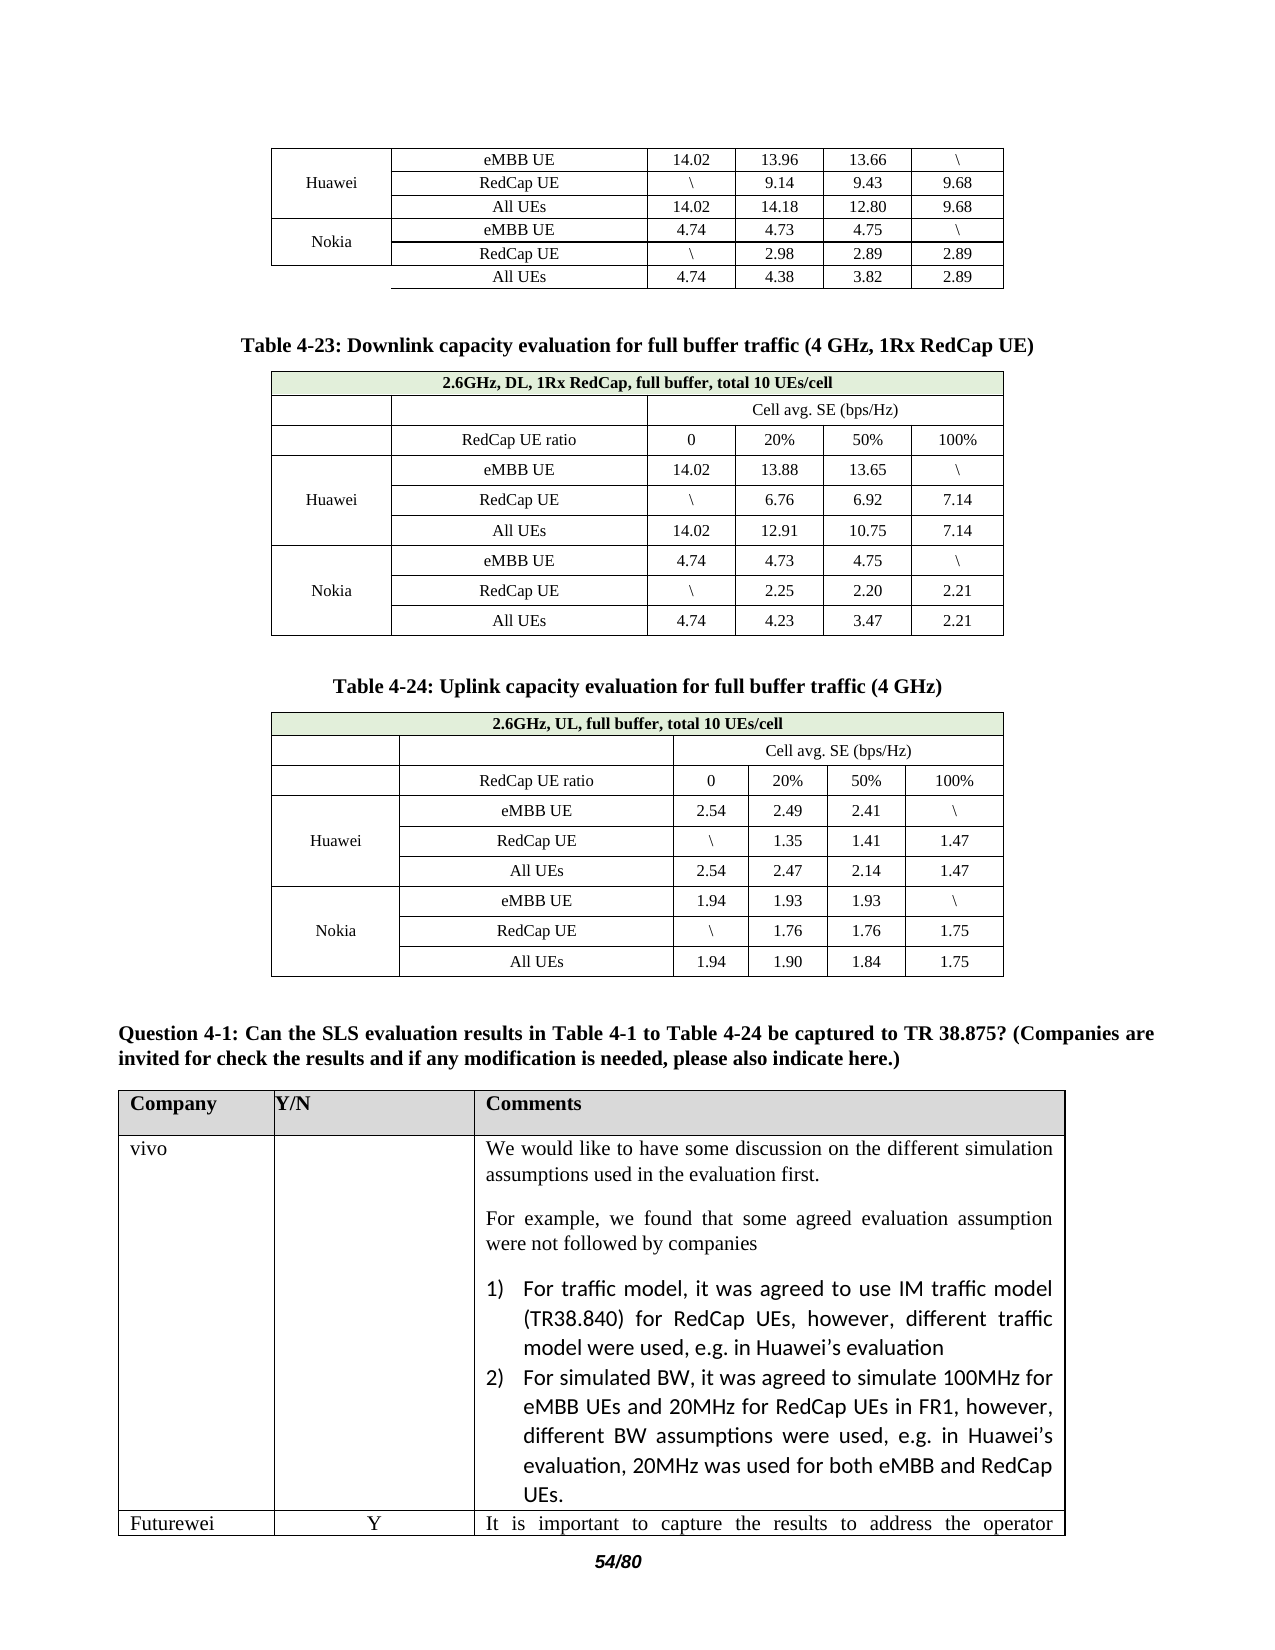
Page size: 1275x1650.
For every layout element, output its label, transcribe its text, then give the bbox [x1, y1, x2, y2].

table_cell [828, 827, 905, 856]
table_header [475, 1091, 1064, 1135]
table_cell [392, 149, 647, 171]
text Question 4-1: Can the SLS evaluation results in Table 4-1 to Table 4-24 be captured to TR 38.875? (Companies are invited for check the results and if any modification is needed, please also indicate here.) [118, 1021, 1157, 1070]
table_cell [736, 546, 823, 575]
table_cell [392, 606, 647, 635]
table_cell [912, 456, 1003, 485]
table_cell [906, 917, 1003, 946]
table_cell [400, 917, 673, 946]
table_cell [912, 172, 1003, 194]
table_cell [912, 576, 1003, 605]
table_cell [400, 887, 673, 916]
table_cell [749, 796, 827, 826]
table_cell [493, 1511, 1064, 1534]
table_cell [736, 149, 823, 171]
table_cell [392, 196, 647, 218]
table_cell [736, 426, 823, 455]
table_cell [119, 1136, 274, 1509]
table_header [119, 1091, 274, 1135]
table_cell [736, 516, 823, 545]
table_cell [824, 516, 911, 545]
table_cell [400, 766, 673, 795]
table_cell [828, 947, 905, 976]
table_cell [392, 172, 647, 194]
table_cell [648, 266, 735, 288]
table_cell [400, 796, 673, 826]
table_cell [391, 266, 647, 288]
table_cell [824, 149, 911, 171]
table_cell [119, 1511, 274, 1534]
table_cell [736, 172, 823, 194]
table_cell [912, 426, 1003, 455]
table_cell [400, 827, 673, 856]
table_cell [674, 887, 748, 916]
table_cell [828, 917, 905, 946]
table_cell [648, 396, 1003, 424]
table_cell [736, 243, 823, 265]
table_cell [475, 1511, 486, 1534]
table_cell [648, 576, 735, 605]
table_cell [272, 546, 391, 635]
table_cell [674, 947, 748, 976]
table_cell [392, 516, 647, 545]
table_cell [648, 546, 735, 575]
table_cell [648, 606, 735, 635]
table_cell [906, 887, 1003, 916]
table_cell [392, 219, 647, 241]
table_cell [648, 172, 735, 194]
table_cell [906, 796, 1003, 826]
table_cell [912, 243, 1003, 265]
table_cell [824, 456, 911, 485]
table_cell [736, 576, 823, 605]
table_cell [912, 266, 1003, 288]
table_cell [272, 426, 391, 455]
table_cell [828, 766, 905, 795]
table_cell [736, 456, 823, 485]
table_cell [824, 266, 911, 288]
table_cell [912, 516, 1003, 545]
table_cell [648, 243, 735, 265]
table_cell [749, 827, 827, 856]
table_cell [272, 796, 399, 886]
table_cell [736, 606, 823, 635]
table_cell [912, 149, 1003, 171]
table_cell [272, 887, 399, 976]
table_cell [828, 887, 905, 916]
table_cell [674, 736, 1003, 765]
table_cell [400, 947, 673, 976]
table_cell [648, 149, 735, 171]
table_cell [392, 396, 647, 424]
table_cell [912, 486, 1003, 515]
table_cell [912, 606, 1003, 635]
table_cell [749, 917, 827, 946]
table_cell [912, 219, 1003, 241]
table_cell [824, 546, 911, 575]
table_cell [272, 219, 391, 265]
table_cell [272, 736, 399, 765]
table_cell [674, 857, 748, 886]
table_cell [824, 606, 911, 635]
text Table 4-23: Downlink capacity evaluation for full buffer traffic (4 GHz, 1Rx RedCap UE) [118, 333, 1157, 357]
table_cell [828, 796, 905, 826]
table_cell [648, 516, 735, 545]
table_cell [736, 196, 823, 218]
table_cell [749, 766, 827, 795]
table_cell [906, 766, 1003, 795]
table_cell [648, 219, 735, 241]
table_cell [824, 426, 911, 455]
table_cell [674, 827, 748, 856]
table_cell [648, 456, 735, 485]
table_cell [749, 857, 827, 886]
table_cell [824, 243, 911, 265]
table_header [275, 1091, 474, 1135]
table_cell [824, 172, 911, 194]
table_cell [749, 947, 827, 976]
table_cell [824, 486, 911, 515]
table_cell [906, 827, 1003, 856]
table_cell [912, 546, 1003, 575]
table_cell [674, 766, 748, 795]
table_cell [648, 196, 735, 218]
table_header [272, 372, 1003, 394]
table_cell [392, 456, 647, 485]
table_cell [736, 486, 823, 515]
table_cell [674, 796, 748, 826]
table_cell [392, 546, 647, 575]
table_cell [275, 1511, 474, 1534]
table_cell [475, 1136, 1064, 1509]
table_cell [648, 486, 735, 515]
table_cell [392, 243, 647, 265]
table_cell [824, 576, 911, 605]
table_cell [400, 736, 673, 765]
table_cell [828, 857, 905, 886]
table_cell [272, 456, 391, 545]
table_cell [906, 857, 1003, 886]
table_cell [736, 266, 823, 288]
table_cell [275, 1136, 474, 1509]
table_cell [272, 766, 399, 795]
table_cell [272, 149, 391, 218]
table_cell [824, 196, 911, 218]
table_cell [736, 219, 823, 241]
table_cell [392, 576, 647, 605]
text Table 4-24: Uplink capacity evaluation for full buffer traffic (4 GHz) [118, 674, 1157, 698]
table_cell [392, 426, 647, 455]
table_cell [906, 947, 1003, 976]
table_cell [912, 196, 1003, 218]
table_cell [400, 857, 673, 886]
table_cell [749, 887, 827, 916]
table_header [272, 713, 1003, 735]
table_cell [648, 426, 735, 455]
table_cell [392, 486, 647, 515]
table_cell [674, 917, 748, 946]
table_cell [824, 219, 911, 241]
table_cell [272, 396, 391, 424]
